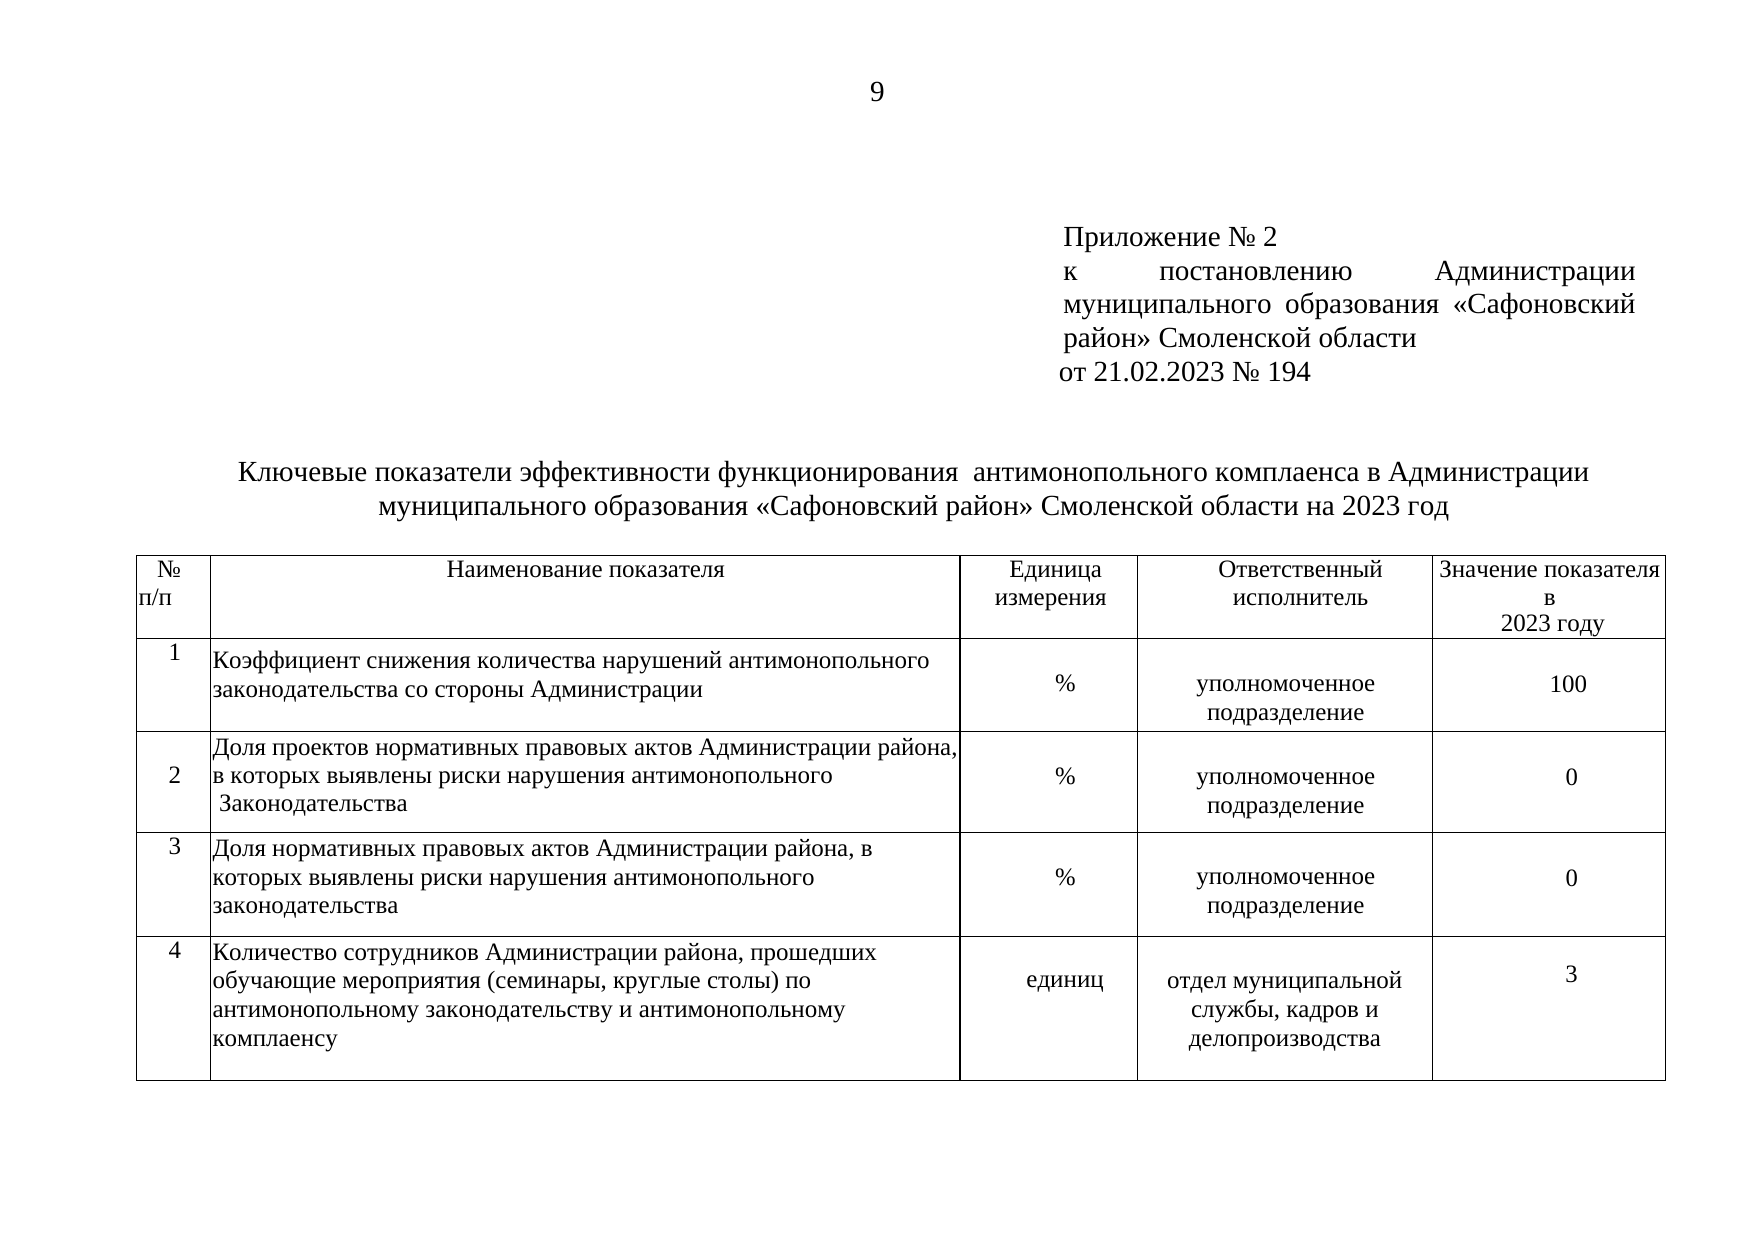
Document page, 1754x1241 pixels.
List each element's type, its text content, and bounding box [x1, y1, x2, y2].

table_header Ответственный исполнитель [1138, 556, 1432, 638]
table_cell 3 [137, 833, 210, 936]
table_header Значение показателя в 2023 году [1433, 556, 1665, 638]
table_cell 0 [1433, 732, 1665, 832]
table_cell уполномоченное подразделение [1138, 732, 1432, 832]
table_cell 4 [137, 937, 210, 1080]
table_cell Доля нормативных правовых актов Администрации района, в которых выявлены риски нарушения антимонопольного законодательства [211, 833, 959, 936]
table_cell 100 [1433, 639, 1665, 731]
table_cell 3 [1433, 937, 1665, 1080]
table_cell % [961, 833, 1137, 936]
table_cell уполномоченное подразделение [1138, 639, 1432, 731]
table_cell Коэффициент снижения количества нарушений антимонопольного законодательства со стороны Администрации [211, 639, 959, 731]
table_header Наименование показателя [211, 556, 959, 638]
table_cell % [961, 639, 1137, 731]
table_cell % [961, 732, 1137, 832]
text к постановлению Администрации муниципального образования «Сафоновский район» Смоленской области [1063, 253, 1636, 354]
table_header Единица измерения [961, 556, 1137, 638]
table_cell единиц [961, 937, 1137, 1080]
text Приложение № 2 [1063, 219, 1636, 253]
table_header № п/п [137, 556, 210, 638]
table_cell Доля проектов нормативных правовых актов Администрации района, в которых выявлены риски нарушения антимонопольного Законодательства [211, 732, 959, 832]
table_cell отдел муниципальной службы, кадров и делопроизводства [1138, 937, 1432, 1080]
table_cell Количество сотрудников Администрации района, прошедших обучающие мероприятия (семинары, круглые столы) по антимонопольному законодательству и антимонопольному комплаенсу [211, 937, 959, 1080]
text Ключевые показатели эффективности функционирования антимонопольного комплаенса в Администрации муниципального образования «Сафоновский район» Смоленской области на 2023 год [192, 454, 1636, 521]
table_cell уполномоченное подразделение [1138, 833, 1432, 936]
table_cell 0 [1433, 833, 1665, 936]
table_cell 2 [137, 732, 210, 832]
text от 21.02.2023 № 194 [118, 354, 1636, 387]
table_cell 1 [137, 639, 210, 731]
